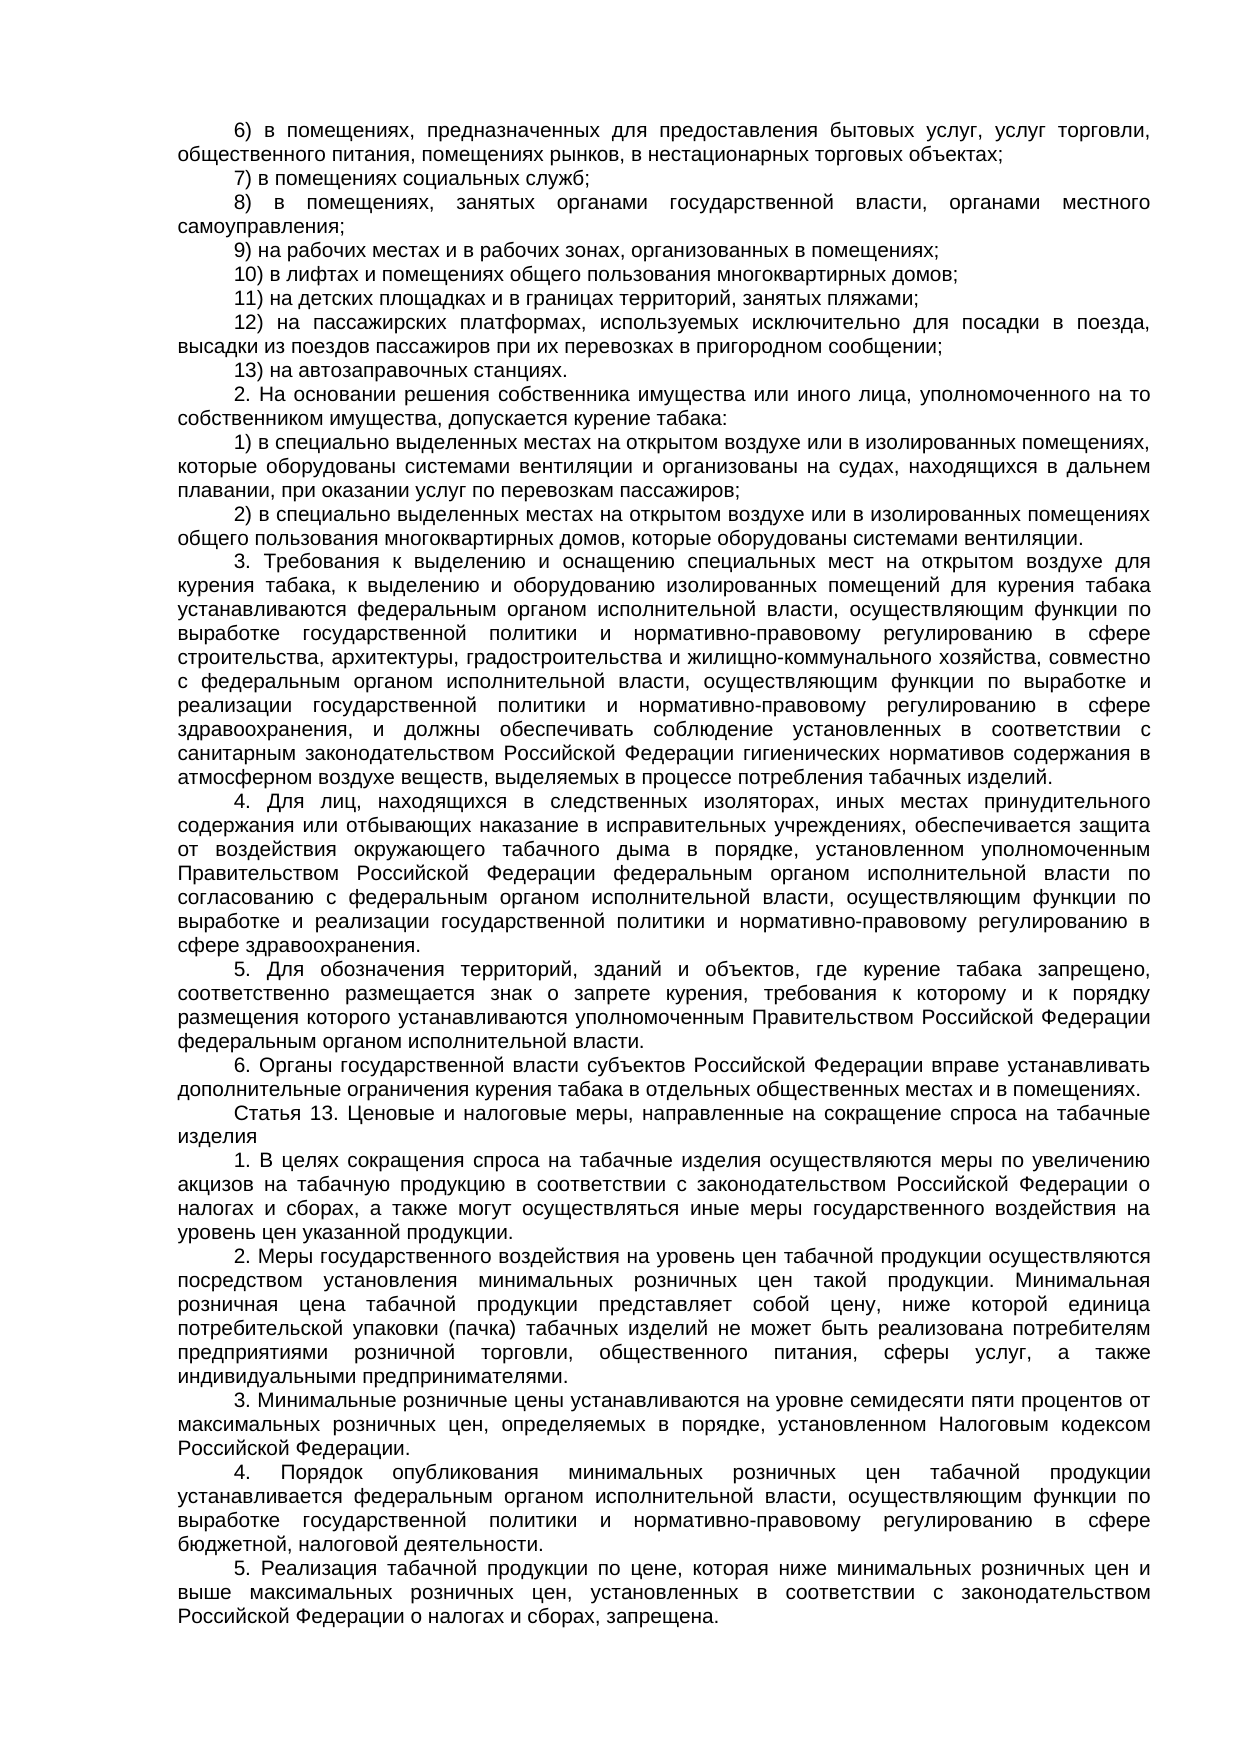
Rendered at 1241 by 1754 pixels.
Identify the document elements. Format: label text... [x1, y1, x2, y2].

text 8) в помещениях, занятых органами государственной власти, органами местного самоуправления; [177, 190, 1152, 238]
text 2. На основании решения собственника имущества или иного лица, уполномоченного на то собственником имущества, допускается курение табака: [177, 382, 1152, 429]
text 3. Требования к выделению и оснащению специальных мест на открытом воздухе для курения табака, к выделению и оборудованию изолированных помещений для курения табака устанавливаются федеральным органом исполнительной власти, осуществляющим функции по выработке государственной политики и нормативно-правовому регулированию в сфере строительства, архитектуры, градостроительства и жилищно-коммунального хозяйства, совместно с федеральным органом исполнительной власти, осуществляющим функции по выработке и реализации государственной политики и нормативно-правовому регулированию в сфере здравоохранения, и должны обеспечивать соблюдение установленных в соответствии с санитарным законодательством Российской Федерации гигиенических нормативов содержания в атмосферном воздухе веществ, выделяемых в процессе потребления табачных изделий. [177, 549, 1152, 789]
text 11) на детских площадках и в границах территорий, занятых пляжами; [177, 286, 1152, 310]
text 4. Порядок опубликования минимальных розничных цен табачной продукции устанавливается федеральным органом исполнительной власти, осуществляющим функции по выработке государственной политики и нормативно-правовому регулированию в сфере бюджетной, налоговой деятельности. [177, 1460, 1152, 1556]
text 4. Для лиц, находящихся в следственных изоляторах, иных местах принудительного содержания или отбывающих наказание в исправительных учреждениях, обеспечивается защита от воздействия окружающего табачного дыма в порядке, установленном уполномоченным Правительством Российской Федерации федеральным органом исполнительной власти по согласованию с федеральным органом исполнительной власти, осуществляющим функции по выработке и реализации государственной политики и нормативно-правовому регулированию в сфере здравоохранения. [177, 789, 1152, 957]
text 6) в помещениях, предназначенных для предоставления бытовых услуг, услуг торговли, общественного питания, помещениях рынков, в нестационарных торговых объектах; [177, 118, 1152, 166]
text 12) на пассажирских платформах, используемых исключительно для посадки в поезда, высадки из поездов пассажиров при их перевозках в пригородном сообщении; [177, 310, 1152, 358]
text 3. Минимальные розничные цены устанавливаются на уровне семидесяти пяти процентов от максимальных розничных цен, определяемых в порядке, установленном Налоговым кодексом Российской Федерации. [177, 1388, 1152, 1460]
text 5. Для обозначения территорий, зданий и объектов, где курение табака запрещено, соответственно размещается знак о запрете курения, требования к которому и к порядку размещения которого устанавливаются уполномоченным Правительством Российской Федерации федеральным органом исполнительной власти. [177, 957, 1152, 1052]
text Статья 13. Ценовые и налоговые меры, направленные на сокращение спроса на табачные изделия [177, 1100, 1152, 1148]
text 5. Реализация табачной продукции по цене, которая ниже минимальных розничных цен и выше максимальных розничных цен, установленных в соответствии с законодательством Российской Федерации о налогах и сборах, запрещена. [177, 1556, 1152, 1627]
text 13) на автозаправочных станциях. [177, 358, 1152, 382]
text 6. Органы государственной власти субъектов Российской Федерации вправе устанавливать дополнительные ограничения курения табака в отдельных общественных местах и в помещениях. [177, 1052, 1152, 1100]
text 2) в специально выделенных местах на открытом воздухе или в изолированных помещениях общего пользования многоквартирных домов, которые оборудованы системами вентиляции. [177, 501, 1152, 549]
text 10) в лифтах и помещениях общего пользования многоквартирных домов; [177, 262, 1152, 286]
text 1. В целях сокращения спроса на табачные изделия осуществляются меры по увеличению акцизов на табачную продукцию в соответствии с законодательством Российской Федерации о налогах и сборах, а также могут осуществляться иные меры государственного воздействия на уровень цен указанной продукции. [177, 1148, 1152, 1244]
text 7) в помещениях социальных служб; [177, 166, 1152, 190]
text 1) в специально выделенных местах на открытом воздухе или в изолированных помещениях, которые оборудованы системами вентиляции и организованы на судах, находящихся в дальнем плавании, при оказании услуг по перевозкам пассажиров; [177, 429, 1152, 501]
text 2. Меры государственного воздействия на уровень цен табачной продукции осуществляются посредством установления минимальных розничных цен такой продукции. Минимальная розничная цена табачной продукции представляет собой цену, ниже которой единица потребительской упаковки (пачка) табачных изделий не может быть реализована потребителям предприятиями розничной торговли, общественного питания, сферы услуг, а также индивидуальными предпринимателями. [177, 1244, 1152, 1388]
text 9) на рабочих местах и в рабочих зонах, организованных в помещениях; [177, 238, 1152, 262]
